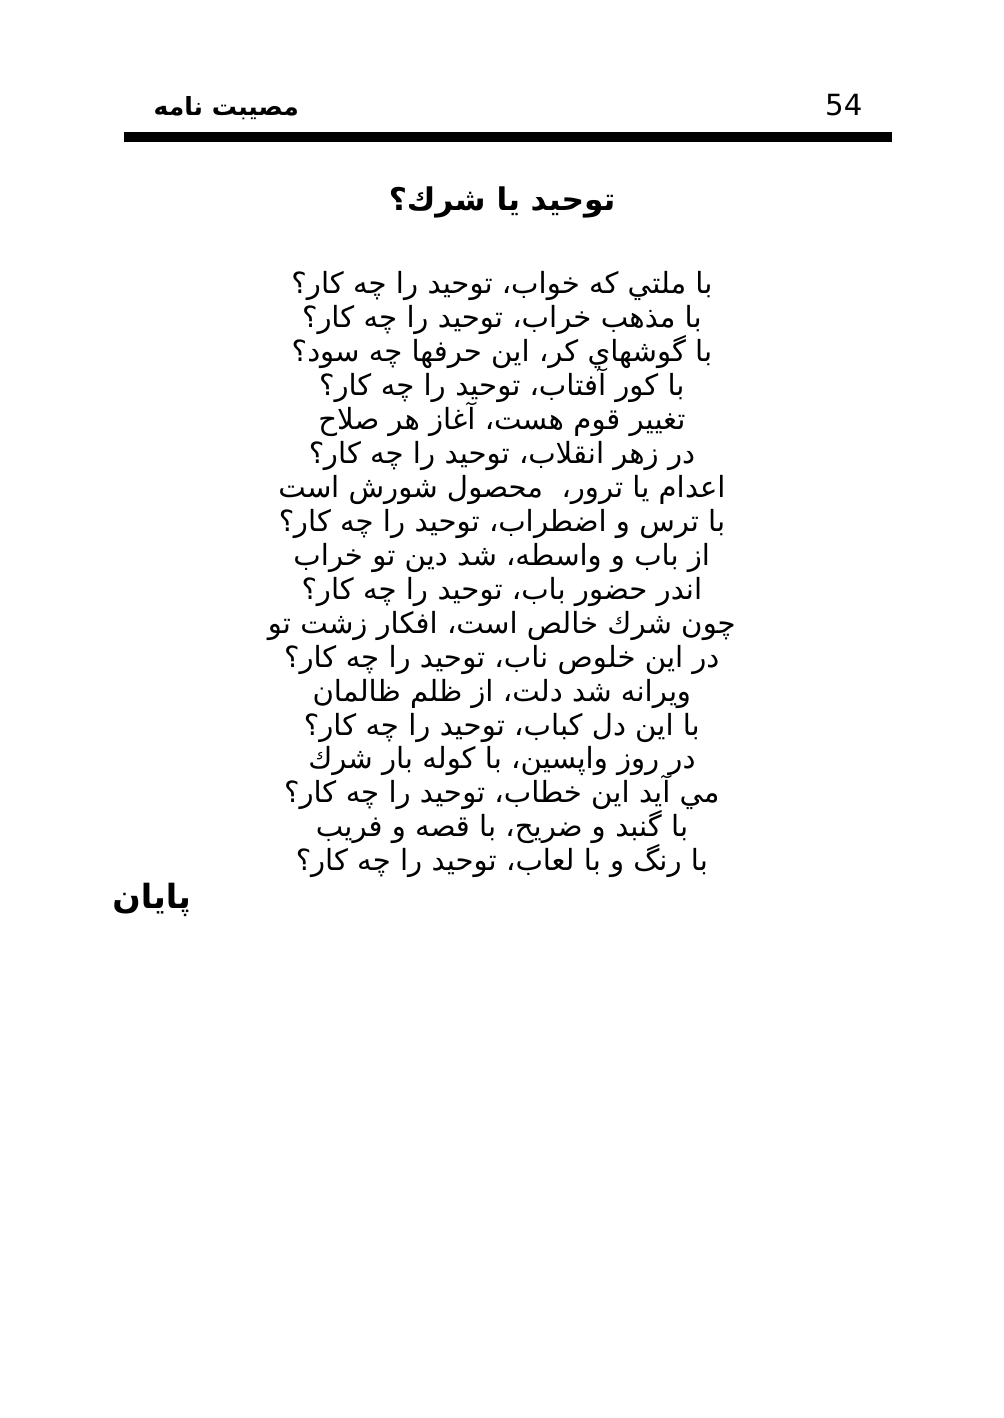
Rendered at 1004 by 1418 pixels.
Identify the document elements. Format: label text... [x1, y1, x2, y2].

text با ملتي كه خواب، توحيد را چه كار؟ [112, 266, 892, 300]
text چون شرك خالص است، افكار زشت تو [112, 606, 892, 640]
text در روز واپسين، با كوله بار شرك [112, 742, 892, 776]
text در زهر انقلاب، توحيد را چه كار؟ [112, 436, 892, 470]
text از باب و واسطه، شد دين تو خراب [112, 538, 892, 572]
text اندر حضور باب، توحيد را چه كار؟ [112, 572, 892, 606]
text با گوشهاي كر، اين حرفها چه سود؟ [112, 334, 892, 368]
text با رنگ و با لعاب، توحيد را چه كار؟ [112, 844, 892, 878]
text با مذهب خراب، توحيد را چه كار؟ [112, 300, 892, 334]
text مي آيد اين خطاب، توحيد را چه كار؟ [112, 776, 892, 810]
text پایان [112, 878, 892, 917]
text تغيير قوم هست، آغاز هر صلاح [112, 402, 892, 436]
text با گنبد و ضريح، با قصه و فريب [112, 810, 892, 844]
text ويرانه شد دلت، از ظلم ظالمان [112, 674, 892, 708]
text با اين دل كباب، توحيد را چه كار؟ [112, 708, 892, 742]
text با ترس و اضطراب، توحيد را چه كار؟ [112, 504, 892, 538]
text اعدام يا ترور، محصول شورش است [112, 470, 892, 504]
text با كور آفتاب، توحيد را چه كار؟ [112, 368, 892, 402]
text توحيد يا شرك؟ [112, 184, 892, 216]
text در اين خلوص ناب، توحيد را چه كار؟ [112, 640, 892, 674]
